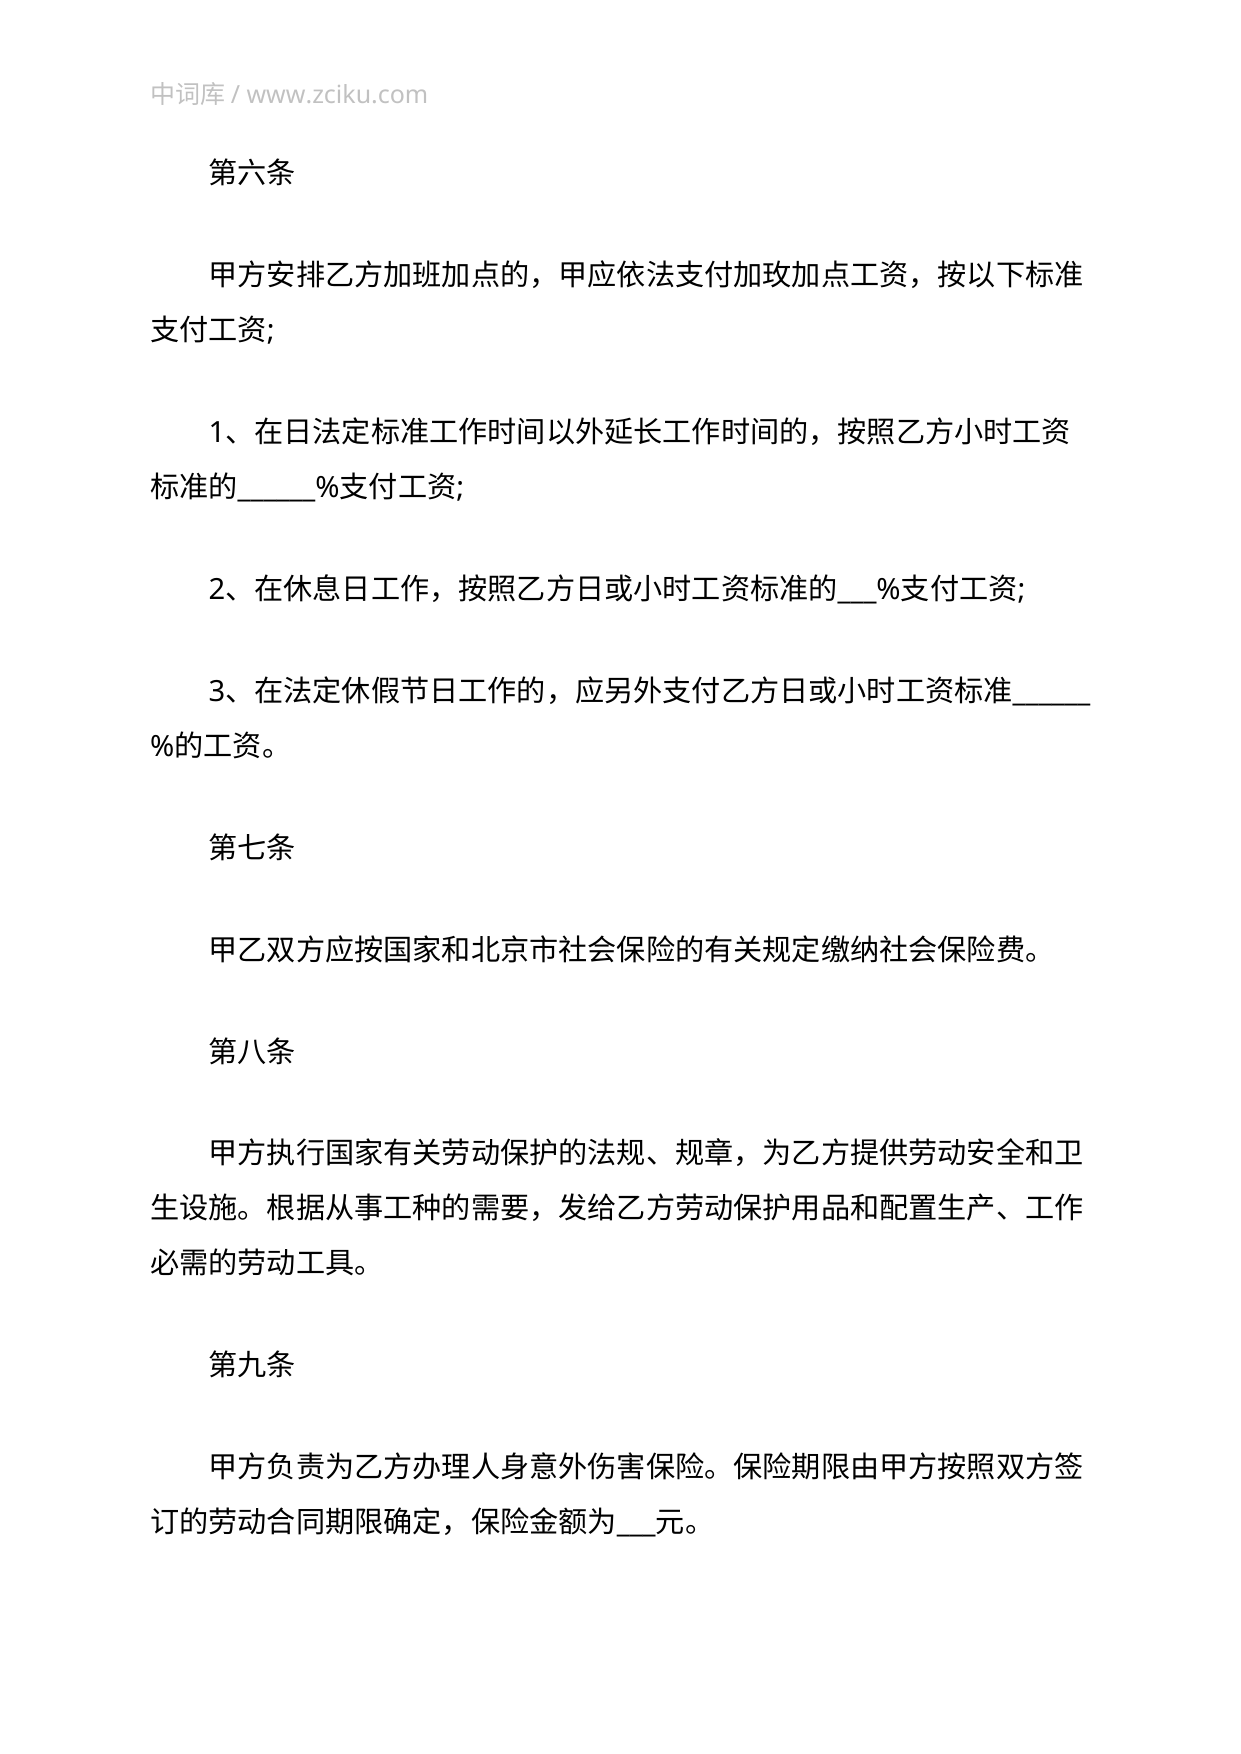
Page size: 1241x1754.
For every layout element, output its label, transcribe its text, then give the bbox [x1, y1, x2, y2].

text 3、在法定休假节日工作的，应另外支付乙方日或小时工资标准______%的工资。 [150, 668, 1090, 765]
text 甲方负责为乙方办理人身意外伤害保险。保险期限由甲方按照双方签订的劳动合同期限确定，保险金额为___元。 [150, 1443, 1090, 1541]
text 第六条 [150, 150, 1090, 192]
text 第九条 [150, 1341, 1090, 1384]
text 1、在日法定标准工作时间以外延长工作时间的，按照乙方小时工资标准的______%支付工资; [150, 409, 1090, 506]
text 甲方执行国家有关劳动保护的法规、规章，为乙方提供劳动安全和卫生设施。根据从事工种的需要，发给乙方劳动保护用品和配置生产、工作必需的劳动工具。 [150, 1130, 1090, 1282]
text 甲乙双方应按国家和北京市社会保险的有关规定缴纳社会保险费。 [150, 926, 1090, 969]
text 第八条 [150, 1028, 1090, 1070]
text 甲方安排乙方加班加点的，甲应依法支付加玫加点工资，按以下标准支付工资; [150, 252, 1090, 349]
text 第七条 [150, 824, 1090, 867]
text 2、在休息日工作，按照乙方日或小时工资标准的___%支付工资; [150, 566, 1090, 608]
